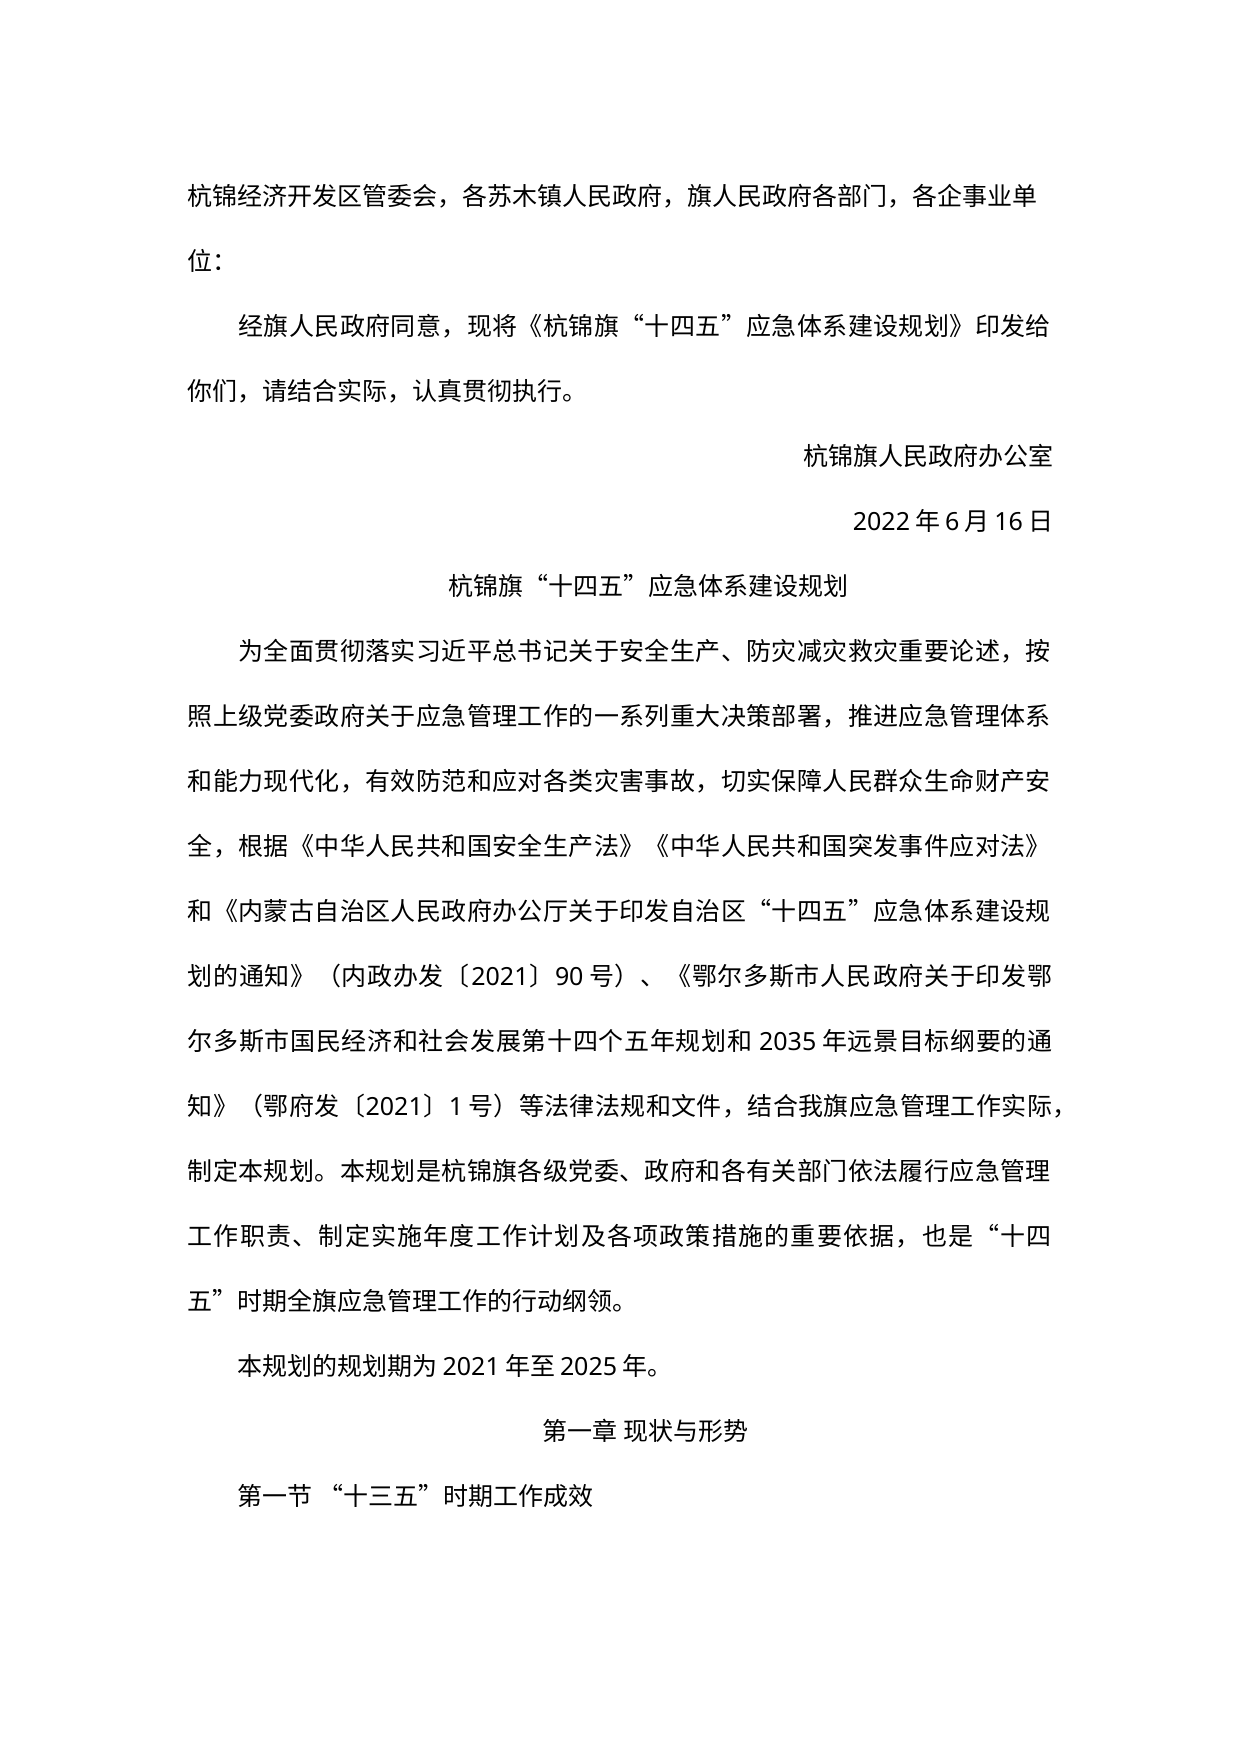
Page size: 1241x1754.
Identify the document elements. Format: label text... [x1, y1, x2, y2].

text 第一节 “十三五”时期工作成效 [187, 1462, 1053, 1527]
text 杭锦旗“十四五”应急体系建设规划 [187, 552, 1053, 617]
text 为全面贯彻落实习近平总书记关于安全生产、防灾减灾救灾重要论述，按照上级党委政府关于应急管理工作的一系列重大决策部署，推进应急管理体系和能力现代化，有效防范和应对各类灾害事故，切实保障人民群众生命财产安全，根据《中华人民共和国安全生产法》《中华人民共和国突发事件应对法》和《内蒙古自治区人民政府办公厅关于印发自治区“十四五”应急体系建设规划的通知》（内政办发〔2021〕90号）、《鄂尔多斯市人民政府关于印发鄂尔多斯市国民经济和社会发展第十四个五年规划和2035年远景目标纲要的通知》（鄂府发〔2021〕1号）等法律法规和文件，结合我旗应急管理工作实际，制定本规划。本规划是杭锦旗各级党委、政府和各有关部门依法履行应急管理工作职责、制定实施年度工作计划及各项政策措施的重要依据，也是“十四五”时期全旗应急管理工作的行动纲领。 [187, 617, 1053, 1332]
text 杭锦旗人民政府办公室 [187, 422, 1053, 487]
text 第一章 现状与形势 [187, 1397, 1053, 1462]
text 经旗人民政府同意，现将《杭锦旗“十四五”应急体系建设规划》印发给你们，请结合实际，认真贯彻执行。 [187, 292, 1053, 422]
text 2022年6月16日 [187, 487, 1053, 552]
text 杭锦经济开发区管委会，各苏木镇人民政府，旗人民政府各部门，各企事业单位： [187, 162, 1053, 292]
text 本规划的规划期为2021年至2025年。 [187, 1332, 1053, 1397]
